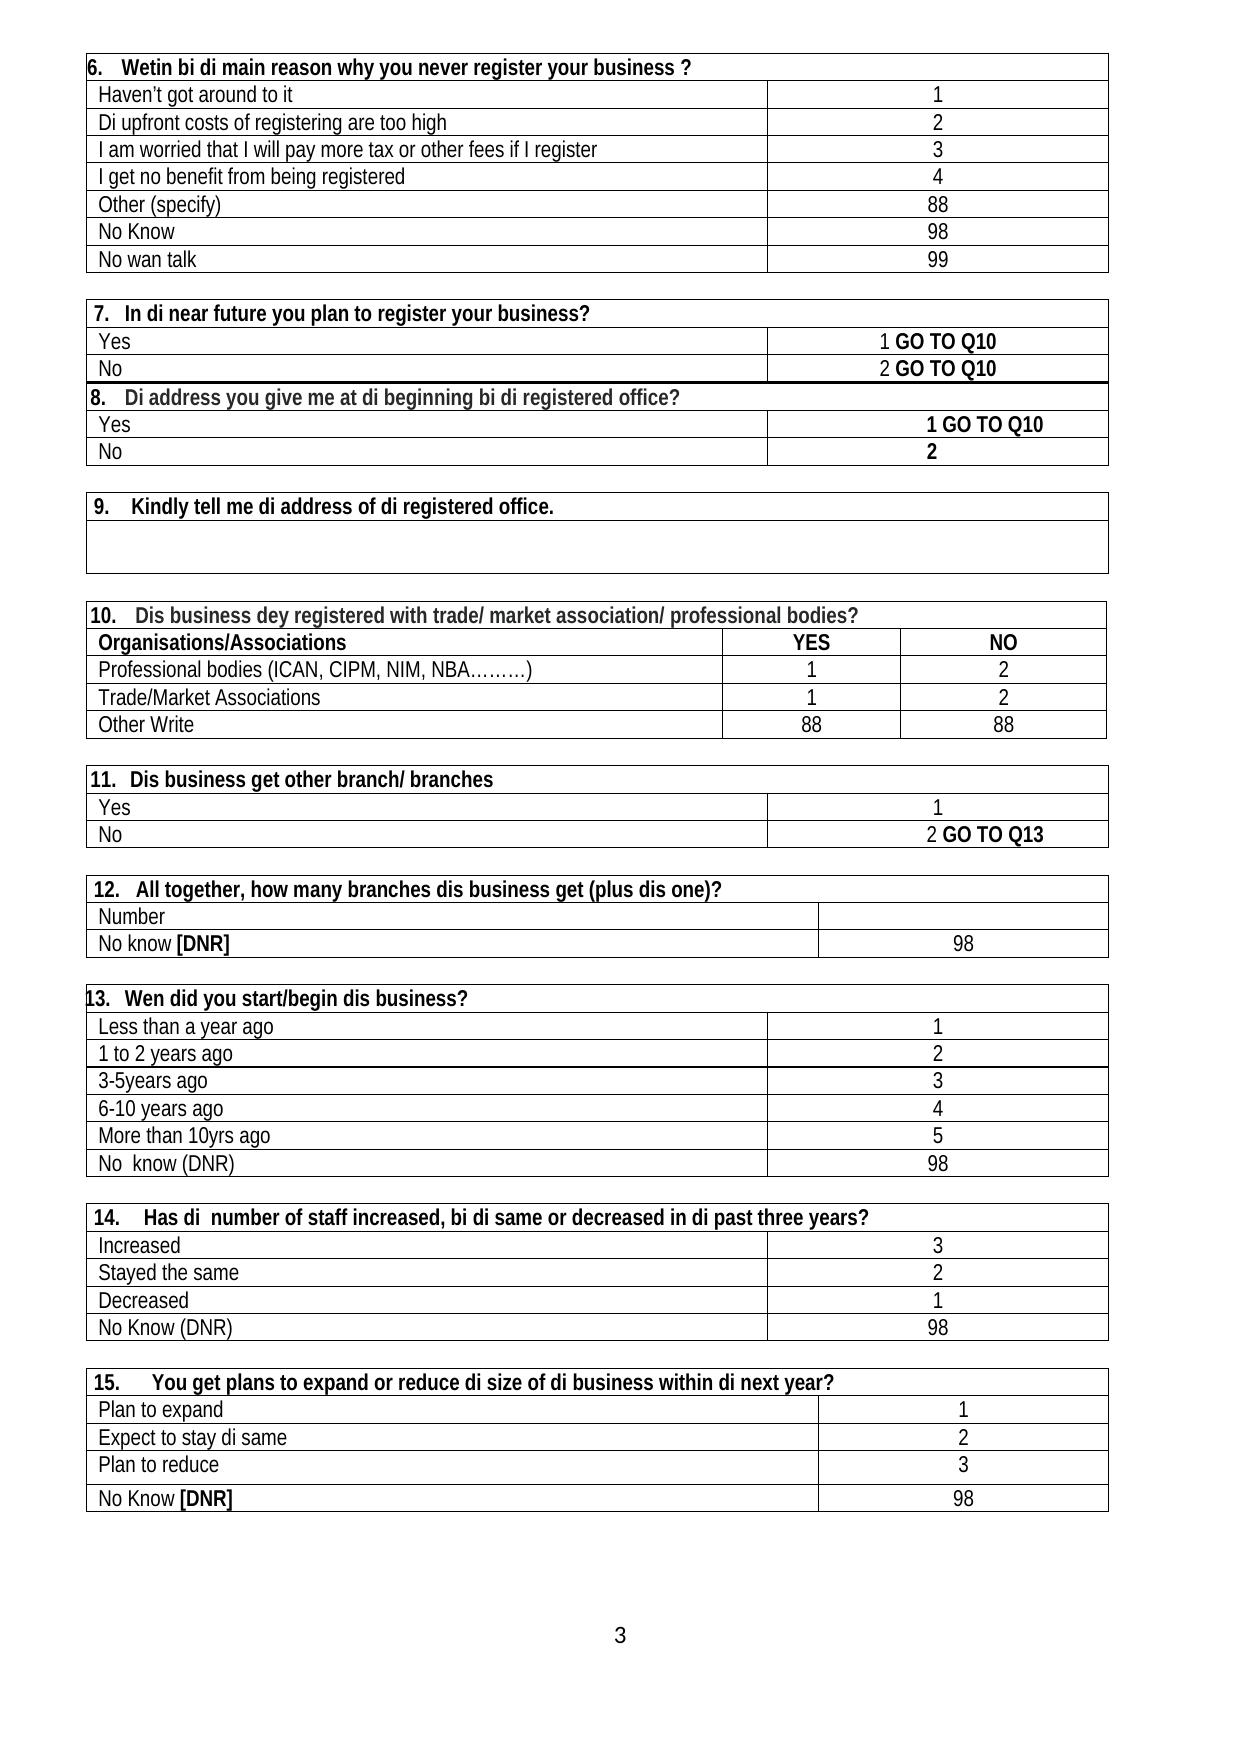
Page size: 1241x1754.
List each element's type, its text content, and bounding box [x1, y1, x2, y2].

table_cell 5 [768, 1122, 1108, 1148]
table_cell 98 [768, 218, 1108, 244]
table_cell No know (DNR) [87, 1150, 767, 1176]
table_cell Trade/Market Associations [87, 684, 722, 710]
table_header Wetin bi di main reason why you never register your business ? [87, 54, 1108, 80]
table_cell 1 [723, 656, 900, 683]
table_cell [87, 521, 1108, 573]
table_cell No [87, 438, 767, 465]
table_cell Organisations/Associations [87, 629, 722, 655]
table_cell Other (specify) [87, 191, 767, 217]
table_cell [819, 903, 1108, 929]
table_cell 2 [901, 656, 1106, 683]
table_header Dis business dey registered with trade/ market association/ professional bodies? [87, 602, 1106, 628]
table_header You get plans to expand or reduce di size of di business within di next year? [87, 1369, 1108, 1395]
table_cell 1 to 2 years ago [87, 1040, 767, 1066]
table_cell Other Write [87, 711, 722, 738]
table_cell Decreased [87, 1287, 767, 1313]
table_cell 88 [901, 711, 1106, 738]
table_cell 4 [768, 1095, 1108, 1121]
table_cell 2 [768, 1259, 1108, 1286]
table_cell 2 [819, 1424, 1108, 1450]
table_cell No Know (DNR) [87, 1314, 767, 1340]
table_cell No wan talk [87, 246, 767, 272]
table_header Has di number of staff increased, bi di same or decreased in di past three years? [87, 1204, 1108, 1231]
table_header All together, how many branches dis business get (plus dis one)? [87, 876, 1108, 902]
table_cell 6-10 years ago [87, 1095, 767, 1121]
table_cell 99 [768, 246, 1108, 272]
table_cell Plan to reduce [87, 1451, 818, 1483]
table_cell 88 [768, 191, 1108, 217]
table_cell Increased [87, 1232, 767, 1258]
table_cell 98 [768, 1150, 1108, 1176]
table_cell 3 [768, 136, 1108, 162]
table_cell Yes [87, 411, 767, 437]
table_cell More than 10yrs ago [87, 1122, 767, 1148]
table_cell Yes [87, 328, 767, 354]
table_cell Professional bodies (ICAN, CIPM, NIM, NBA………) [87, 656, 722, 683]
table_cell Yes [87, 794, 767, 820]
table_cell I am worried that I will pay more tax or other fees if I register [87, 136, 767, 162]
table_header In di near future you plan to register your business? [87, 300, 1108, 327]
table_cell 4 [768, 163, 1108, 190]
table_header Di address you give me at di beginning bi di registered office? [87, 384, 1108, 410]
table_cell 3 [768, 1068, 1108, 1094]
table_cell Stayed the same [87, 1259, 767, 1286]
table_cell 1 [768, 81, 1108, 107]
table_cell Plan to expand [87, 1396, 818, 1422]
table_cell No [87, 821, 767, 847]
table_header Dis business get other branch/ branches [87, 766, 1108, 792]
table_cell Less than a year ago [87, 1013, 767, 1039]
table_header Wen did you start/begin dis business? [87, 985, 1108, 1012]
table_cell 88 [723, 711, 900, 738]
table_cell 3 [768, 1232, 1108, 1258]
table_cell 1 [819, 1396, 1108, 1422]
table_cell Haven’t got around to it [87, 81, 767, 107]
table_cell No know [DNR] [87, 930, 818, 957]
table_cell 1 [723, 684, 900, 710]
table_cell 3 [819, 1451, 1108, 1483]
table_cell NO [901, 629, 1106, 655]
table_cell 1 [768, 1013, 1108, 1039]
table_cell 2 [768, 438, 1108, 465]
table_cell 2 GO TO Q13 [768, 821, 1108, 847]
table_cell 2 [768, 109, 1108, 135]
table_cell 1 [768, 1287, 1108, 1313]
table_header Kindly tell me di address of di registered office. [87, 493, 1108, 519]
table_cell 1 GO TO Q10 [768, 328, 1108, 354]
table_cell 98 [819, 1485, 1108, 1511]
table_cell Expect to stay di same [87, 1424, 818, 1450]
table_cell 98 [819, 930, 1108, 957]
table_cell Di upfront costs of registering are too high [87, 109, 767, 135]
table_cell 2 [901, 684, 1106, 710]
table_cell I get no benefit from being registered [87, 163, 767, 190]
table_cell No [87, 355, 767, 381]
table_cell 3-5years ago [87, 1068, 767, 1094]
table_cell No Know [DNR] [87, 1485, 818, 1511]
table_cell 2 GO TO Q10 [768, 355, 1108, 381]
table_cell 1 GO TO Q10 [768, 411, 1108, 437]
table_cell 1 [768, 794, 1108, 820]
table_cell Number [87, 903, 818, 929]
table_cell YES [723, 629, 900, 655]
table_cell 98 [768, 1314, 1108, 1340]
table_cell No Know [87, 218, 767, 244]
table_cell 2 [768, 1040, 1108, 1066]
